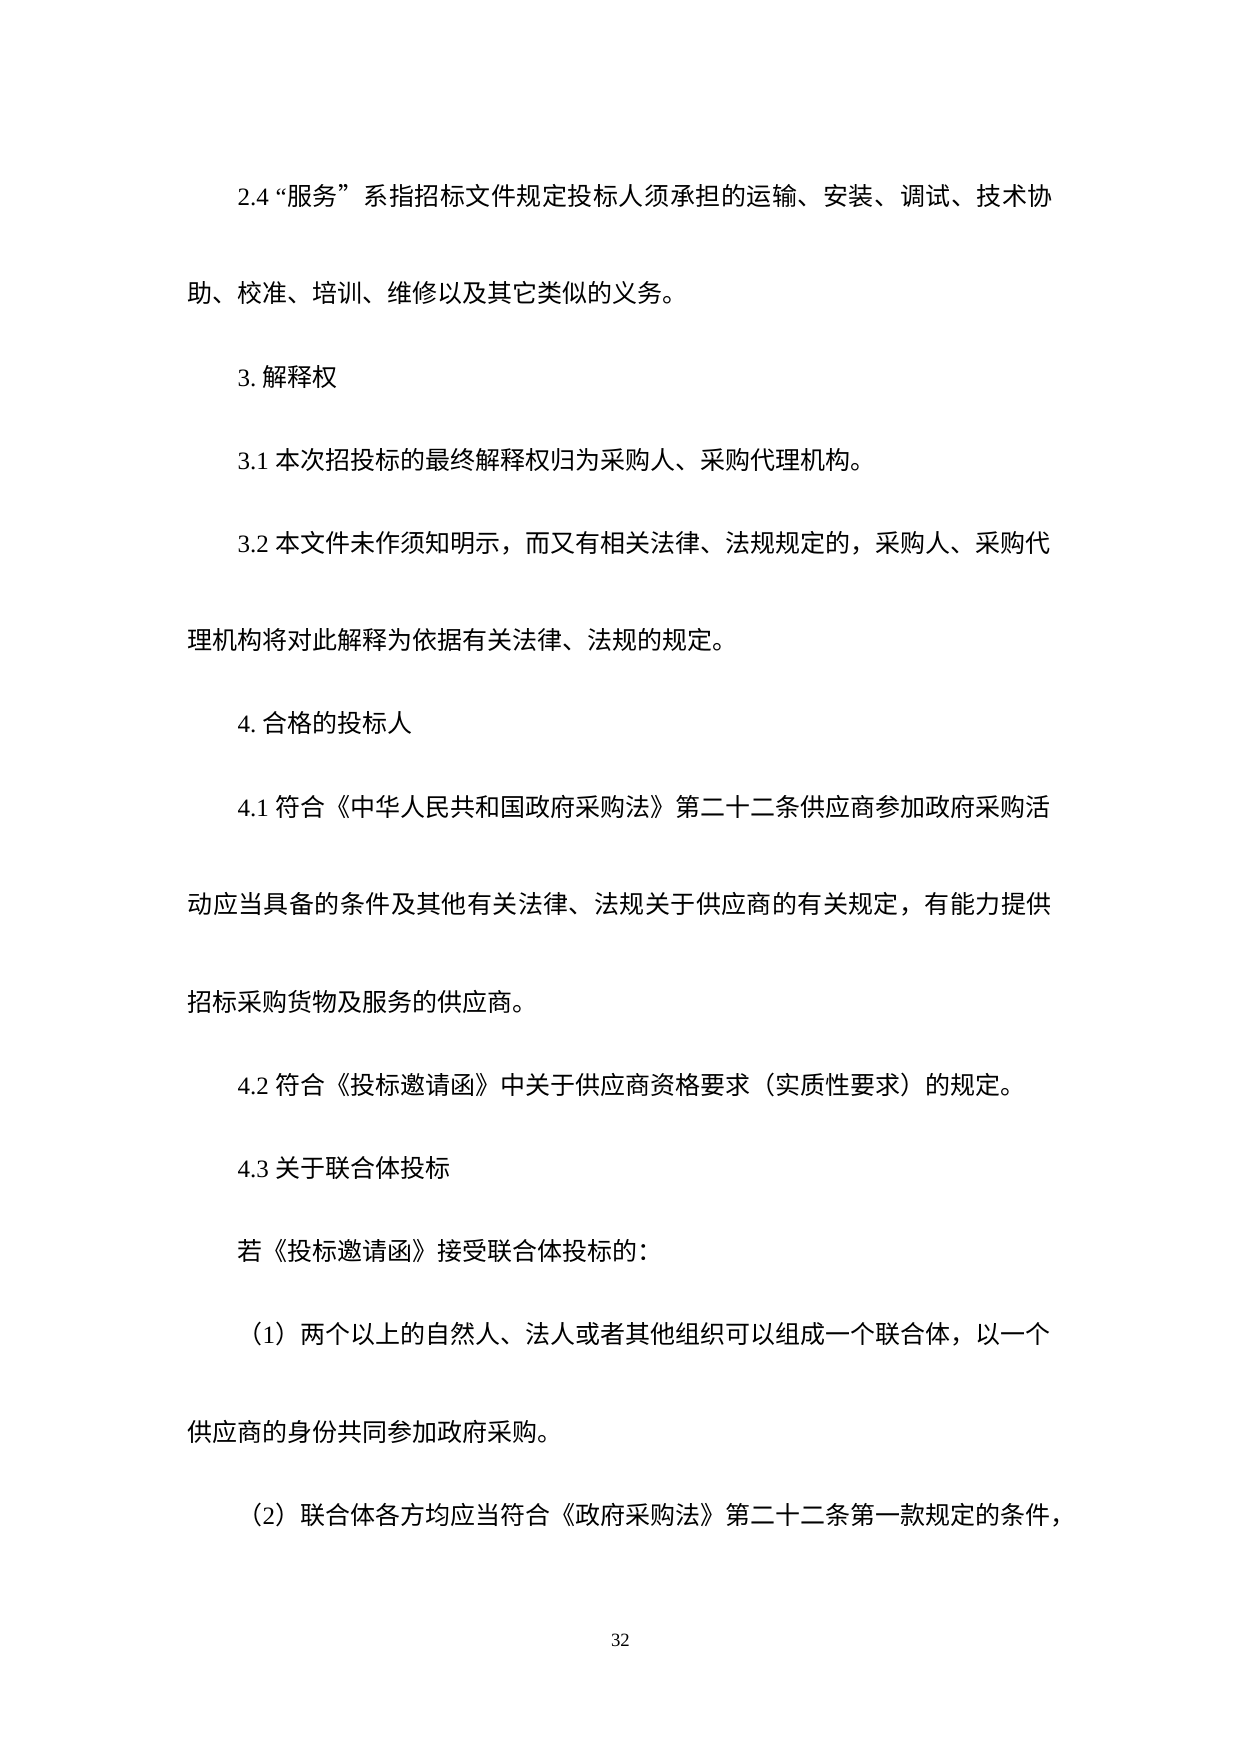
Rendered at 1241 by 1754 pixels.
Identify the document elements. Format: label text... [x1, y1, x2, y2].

text 3.1 本次招投标的最终解释权归为采购人、采购代理机构。 [187, 426, 1053, 491]
text 4.3 关于联合体投标 [187, 1134, 1053, 1199]
text 4.1 符合《中华人民共和国政府采购法》第二十二条供应商参加政府采购活动应当具备的条件及其他有关法律、法规关于供应商的有关规定，有能力提供招标采购货物及服务的供应商。 [187, 773, 1053, 1033]
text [187, 1481, 1053, 1546]
text 2.4 “服务”系指招标文件规定投标人须承担的运输、安装、调试、技术协助、校准、培训、维修以及其它类似的义务。 [187, 162, 1053, 324]
text 3. 解释权 [187, 343, 1053, 408]
text 4. 合格的投标人 [187, 689, 1053, 754]
text 3.2 本文件未作须知明示，而又有相关法律、法规规定的，采购人、采购代理机构将对此解释为依据有关法律、法规的规定。 [187, 509, 1053, 671]
text （1）两个以上的自然人、法人或者其他组织可以组成一个联合体，以一个供应商的身份共同参加政府采购。 [187, 1300, 1053, 1463]
text 若《投标邀请函》接受联合体投标的： [187, 1217, 1053, 1282]
text 4.2 符合《投标邀请函》中关于供应商资格要求（实质性要求）的规定。 [187, 1051, 1053, 1116]
